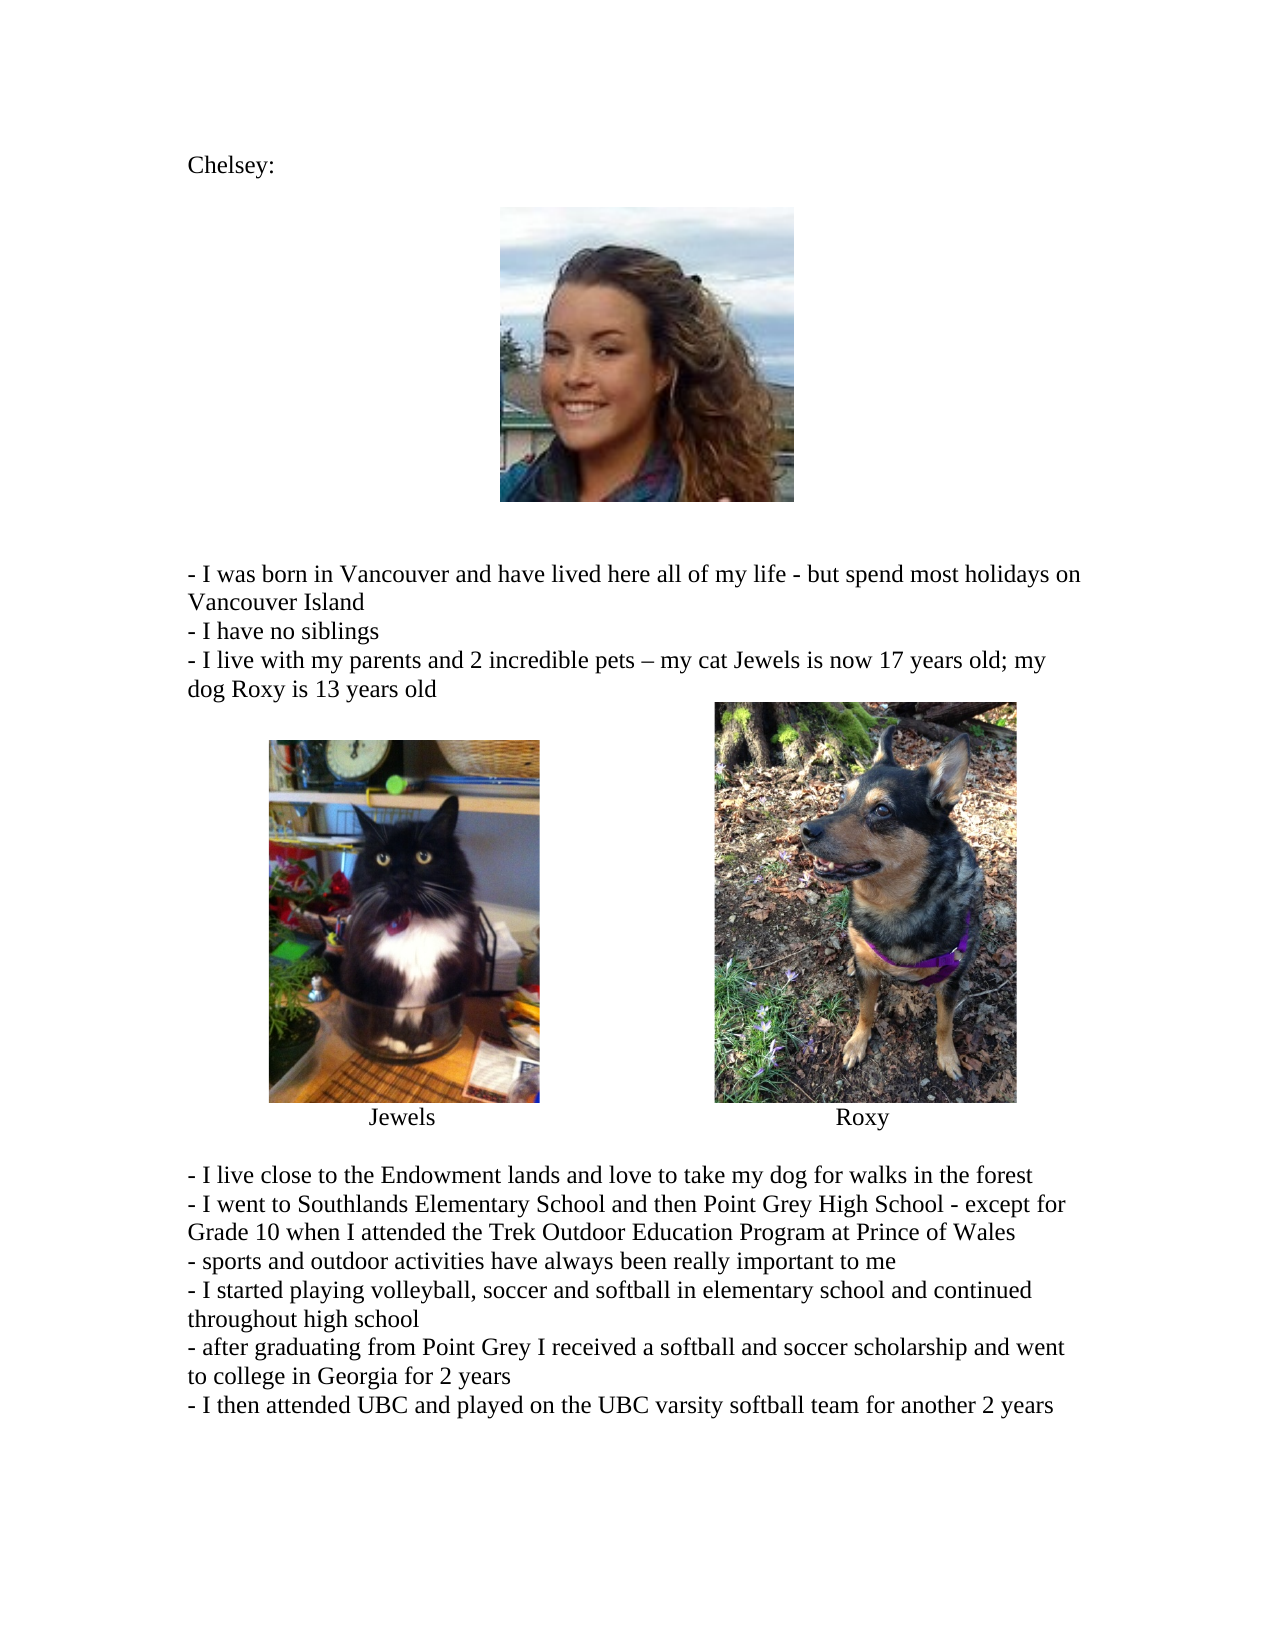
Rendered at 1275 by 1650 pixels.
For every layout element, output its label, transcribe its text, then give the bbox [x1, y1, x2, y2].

text - I live close to the Endowment lands and love to take my dog for walks in the forest [187, 1160, 1087, 1189]
text - I live with my parents and 2 incredible pets – my cat Jewels is now 17 years old; my dog Roxy is 13 years old [187, 645, 1087, 702]
text - I went to and then Point Grey High School - except for Grade 10 when I attended the Trek Outdoor Education Program at Prince of Wales [187, 1189, 1087, 1246]
picture [268, 740, 540, 1103]
text - I have no siblings [187, 616, 1087, 645]
text - I was born in and have lived here all of my life - but spend most holidays on [187, 559, 1087, 616]
text Chelsey: [187, 150, 1087, 179]
picture [500, 207, 794, 502]
text - sports and outdoor activities have always been really important to me [187, 1246, 1087, 1275]
text - after graduating from Point Grey I received a softball and soccer scholarship and went to college in for 2 years [187, 1332, 1087, 1390]
picture [714, 702, 1017, 1103]
text - I then attended UBC and played on the UBC varsity softball team for another 2 years [187, 1390, 1087, 1419]
text - I started playing volleyball, soccer and softball in elementary school and continued throughout high school [187, 1275, 1087, 1332]
text Jewels Roxy [187, 1102, 1087, 1131]
